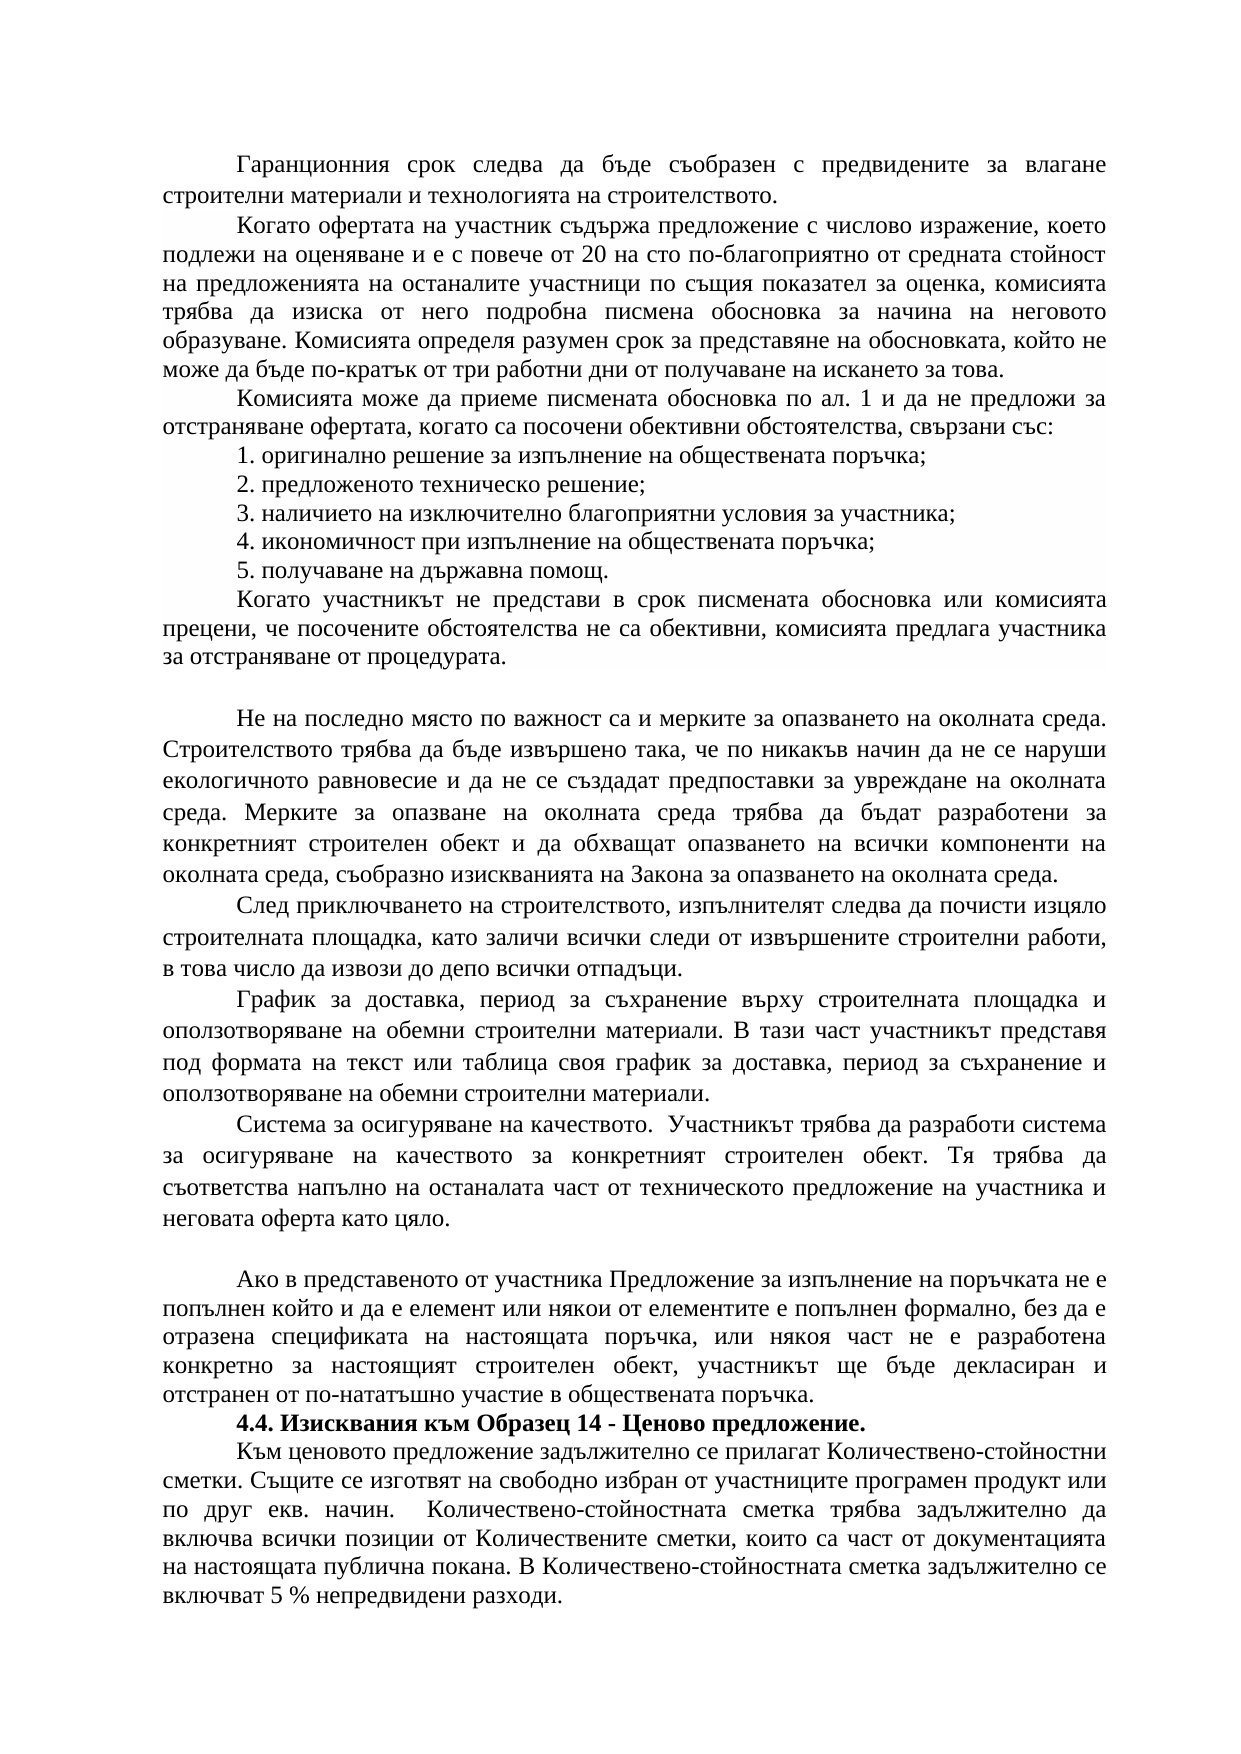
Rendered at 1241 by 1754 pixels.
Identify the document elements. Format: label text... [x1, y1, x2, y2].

text 3. наличието на изключително благоприятни условия за участника; [162, 498, 1107, 526]
text Ако в представеното от участника Предложение за изпълнение на поръчката не е попълнен който и да е елемент или някои от елементите е попълнен формално, без да е отразена спецификата на настоящата поръчка, или някоя част не е разработена конкретно за настоящият строителен обект, участникът ще бъде декласиран и отстранен от по-нататъшно участие в обществената поръчка. [162, 1264, 1107, 1408]
text График за доставка, период за съхранение върху строителната площадка и оползотворяване на обемни строителни материали. В тази част участникът представя под формата на текст или таблица своя график за доставка, период за съхранение и оползотворяване на обемни строителни материали. [162, 983, 1107, 1108]
text Комисията може да приеме писмената обосновка по ал. 1 и да не предложи за отстраняване офертата, когато са посочени обективни обстоятелства, свързани със: [162, 383, 1107, 440]
text Не на последно място по важност са и мерките за опазването на околната среда. Строителството трябва да бъде извършено така, че по никакъв начин да не се наруши екологичното равновесие и да не се създадат предпоставки за увреждане на околната среда. Мерките за опазване на околната среда трябва да бъдат разработени за конкретният строителен обект и да обхващат опазването на всички компоненти на околната среда, съобразно изискванията на Закона за опазването на околната среда. [162, 701, 1107, 889]
text Към ценовото предложение задължително се прилагат Количествено-стойностни сметки. Същите се изготвят на свободно избран от участниците програмен продукт или по друг екв. начин. Количествено-стойностната сметка трябва задължително да включва всички позиции от Количествените сметки, които са част от документацията на настоящата публична покана. В Количествено-стойностната сметка задължително се включват 5 % непредвидени разходи. [162, 1436, 1107, 1609]
text Система за осигуряване на качеството. Участникът трябва да разработи система за осигуряване на качеството за конкретният строителен обект. Тя трябва да съответства напълно на останалата част от техническото предложение на участника и неговата оферта като цяло. [162, 1108, 1107, 1233]
text Когато участникът не представи в срок писмената обосновка или комисията прецени, че посочените обстоятелства не са обективни, комисията предлага участника за отстраняване от процедурата. [162, 584, 1107, 670]
text След приключването на строителството, изпълнителят следва да почисти изцяло строителната площадка, като заличи всички следи от извършените строителни работи, в това число да извози до депо всички отпадъци. [162, 889, 1107, 983]
text Когато офертата на участник съдържа предложение с числово изражение, което подлежи на оценяване и е с повече от 20 на сто по-благоприятно от средната стойност на предложенията на останалите участници по същия показател за оценка, комисията трябва да изиска от него подробна писмена обосновка за начина на неговото образуване. Комисията определя разумен срок за представяне на обосновката, който не може да бъде по-кратък от три работни дни от получаване на искането за това. [162, 210, 1107, 383]
text 2. предложеното техническо решение; [162, 469, 1107, 498]
text 4.4. Изисквания към Образец 14 - Ценово предложение. [162, 1408, 1107, 1436]
text 4. икономичност при изпълнение на обществената поръчка; [162, 526, 1107, 555]
text 1. оригинално решение за изпълнение на обществената поръчка; [162, 440, 1107, 469]
text Гаранционния срок следва да бъде съобразен с предвидените за влагане строителни материали и технологията на строителството. [162, 148, 1107, 210]
text 5. получаване на държавна помощ. [162, 555, 1107, 584]
